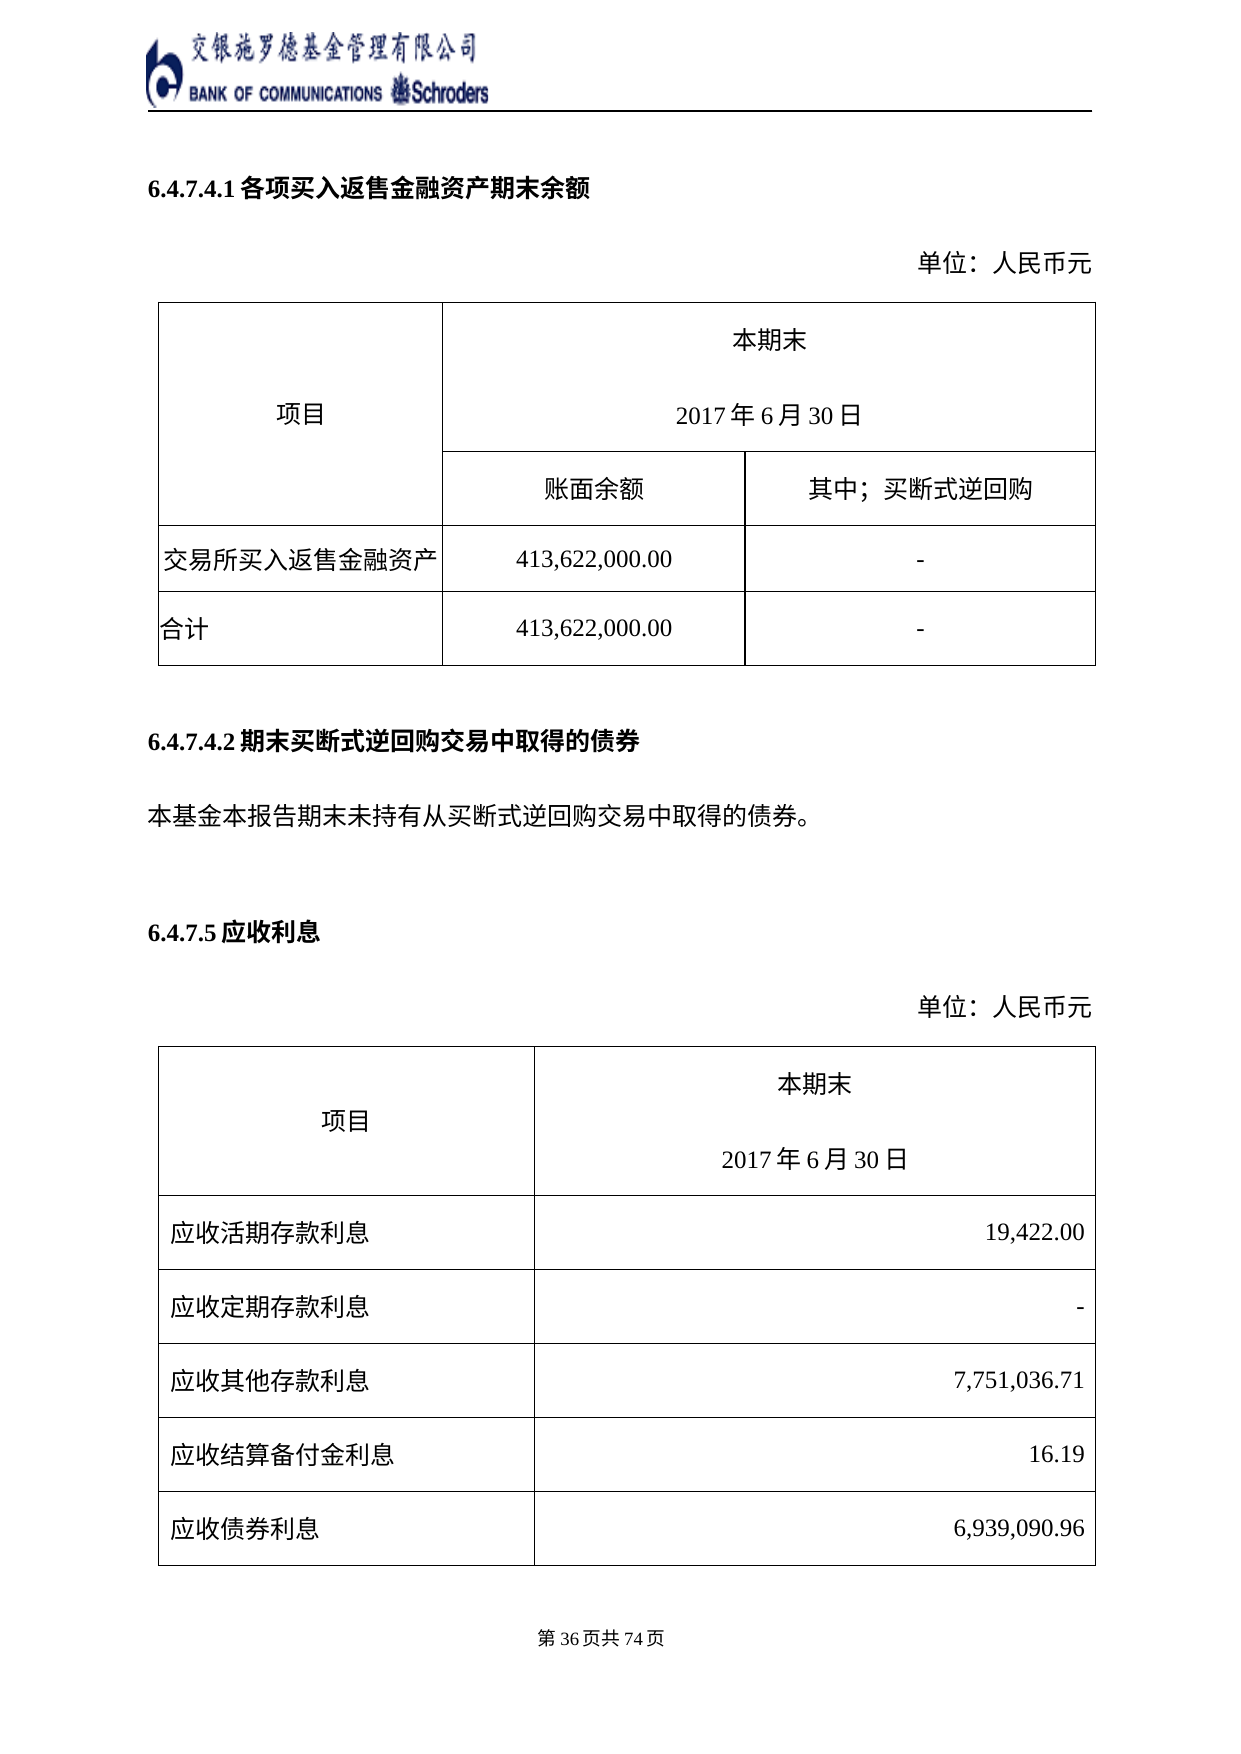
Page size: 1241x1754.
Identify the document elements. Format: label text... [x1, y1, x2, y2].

table_cell 交易所买入返售金融资产 [159, 526, 442, 591]
table_cell 16.19 [535, 1418, 1095, 1491]
text 6.4.7.4.1各项买入返售金融资产期末余额 [148, 154, 1092, 219]
table_cell - [746, 592, 1095, 665]
table_cell 19,422.00 [535, 1196, 1095, 1269]
text 本基金本报告期末未持有从买断式逆回购交易中取得的债券。 [148, 782, 1092, 847]
text 单位：人民币元 [148, 973, 1092, 1038]
table_cell 应收债券利息 [159, 1492, 534, 1565]
text 6.4.7.4.2期末买断式逆回购交易中取得的债券 [148, 707, 1092, 772]
table_header 本期末 2017年6月30日 [535, 1047, 1095, 1195]
table_header 本期末 2017年6月30日 [443, 303, 1095, 451]
table_cell 应收活期存款利息 [159, 1196, 534, 1269]
table_cell 413,622,000.00 [443, 592, 744, 665]
table_cell - [535, 1270, 1095, 1343]
table_cell 6,939,090.96 [535, 1492, 1095, 1565]
table_cell 合计 [159, 592, 442, 665]
table_cell 账面余额 [443, 452, 744, 525]
table_header 项目 [159, 303, 442, 525]
table_cell 413,622,000.00 [443, 526, 744, 591]
picture [146, 32, 489, 108]
text 6.4.7.5应收利息 [148, 898, 1092, 963]
table_cell 7,751,036.71 [535, 1344, 1095, 1417]
table_cell 其中；买断式逆回购 [746, 452, 1095, 525]
table_cell - [746, 526, 1095, 591]
table_cell 应收其他存款利息 [159, 1344, 534, 1417]
table_cell 应收结算备付金利息 [159, 1418, 534, 1491]
table_cell 应收定期存款利息 [159, 1270, 534, 1343]
table_header 项目 [159, 1047, 534, 1195]
text 单位：人民币元 [149, 229, 1092, 294]
